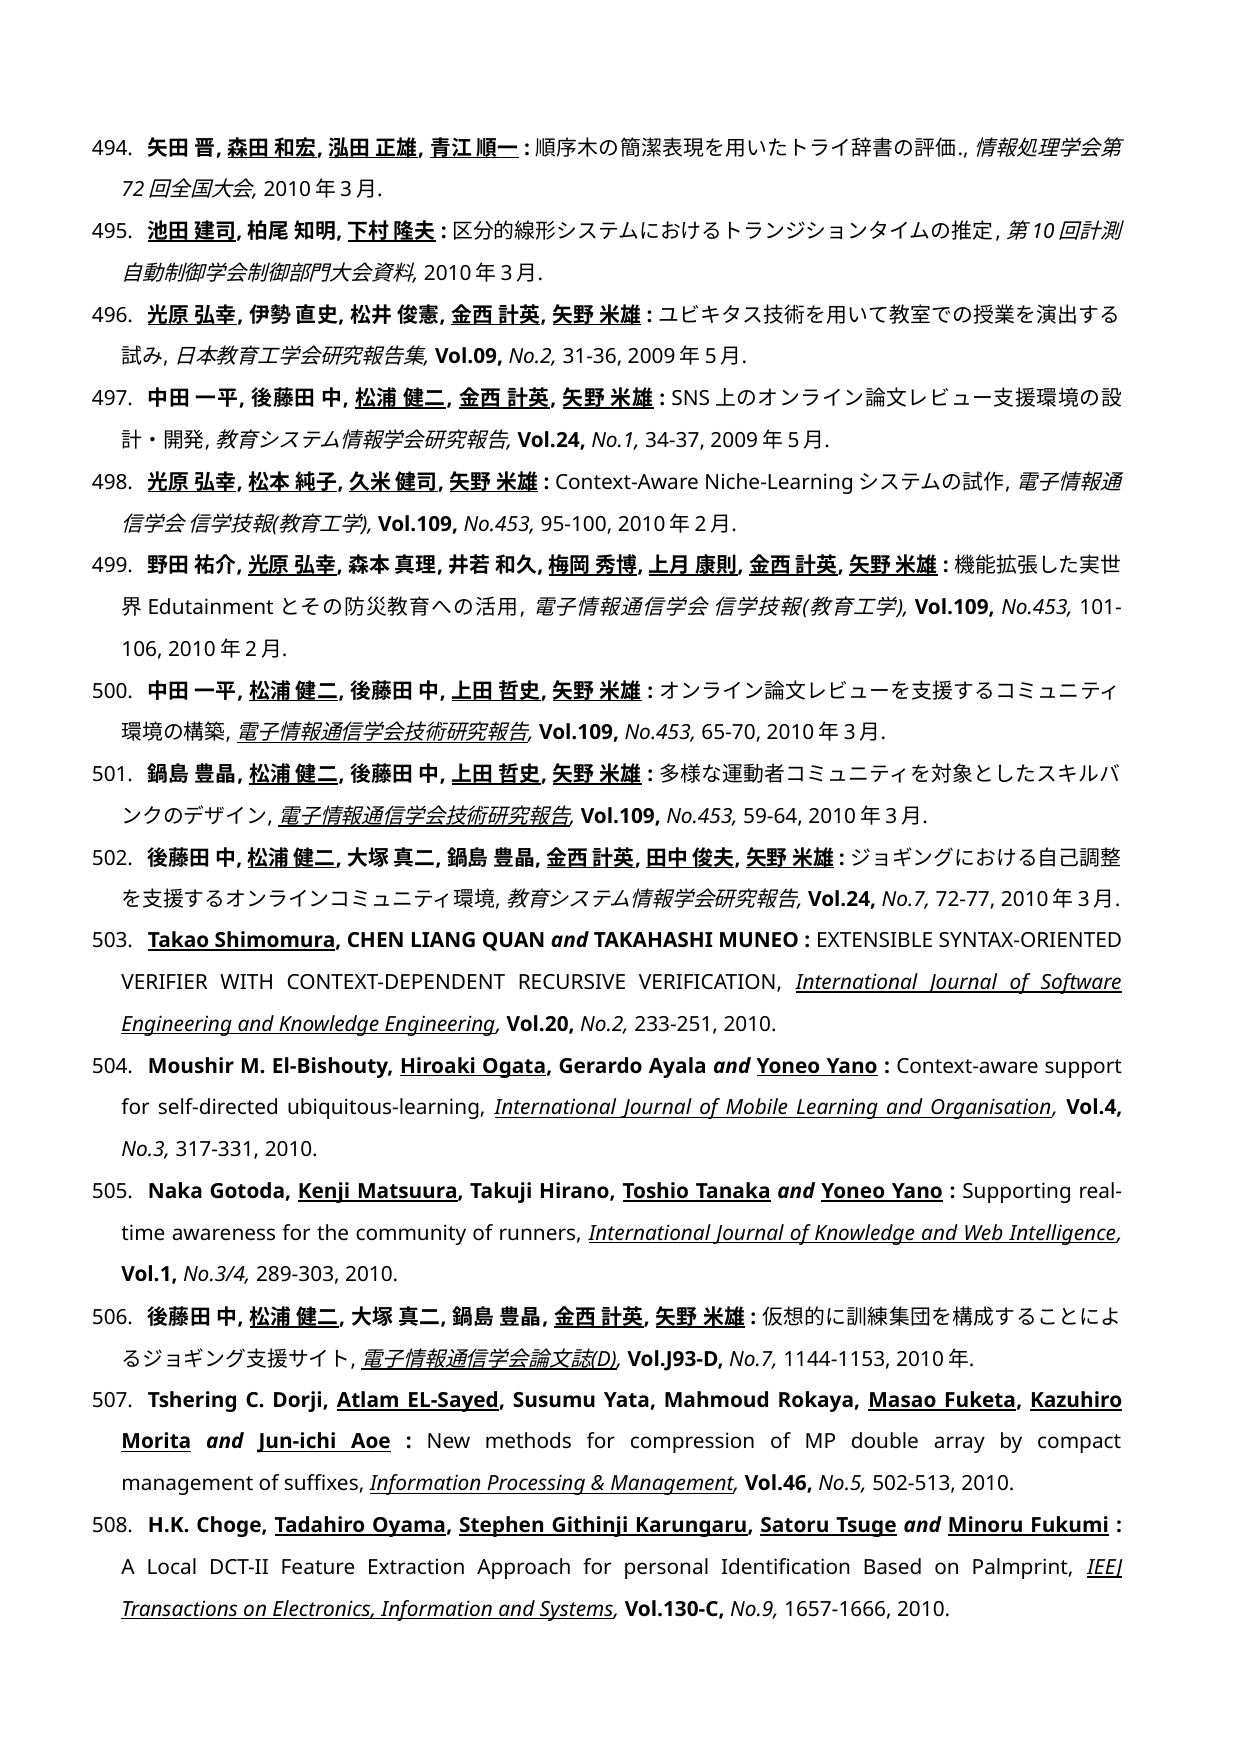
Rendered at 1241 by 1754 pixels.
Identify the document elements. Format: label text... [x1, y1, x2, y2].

list Naka Gotoda, Kenji Matsuura, Takuji Hirano, Toshio Tanaka and Yoneo Yano : Supporting real-time awareness for the community of runners, International Journal of Knowledge and Web Intelligence, Vol.1, No.3/4, 289-303, 2010. [92, 1169, 1122, 1295]
list 後藤田 中, 松浦 健二, 大塚 真二, 鍋島 豊晶, 金西 計英, 田中 俊夫, 矢野 米雄 : ジョギングにおける自己調整を支援するオンラインコミュニティ環境, 教育システム情報学会研究報告, Vol.24, No.7, 72-77, 2010年3月. [92, 835, 1122, 919]
list 中田 一平, 後藤田 中, 松浦 健二, 金西 計英, 矢野 米雄 : SNS上のオンライン論文レビュー支援環境の設計・開発, 教育システム情報学会研究報告, Vol.24, No.1, 34-37, 2009年5月. [92, 376, 1122, 459]
list 池田 建司, 柏尾 知明, 下村 隆夫 : 区分的線形システムにおけるトランジションタイムの推定, 第10回計測自動制御学会制御部門大会資料, 2010年3月. [92, 209, 1122, 292]
list 光原 弘幸, 松本 純子, 久米 健司, 矢野 米雄 : Context-Aware Niche-Learningシステムの試作, 電子情報通信学会 信学技報(教育工学), Vol.109, No.453, 95-100, 2010年2月. [92, 459, 1122, 543]
list Moushir M. El-Bishouty, Hiroaki Ogata, Gerardo Ayala and Yoneo Yano : Context-aware support for self-directed ubiquitous-learning, International Journal of Mobile Learning and Organisation, Vol.4, No.3, 317-331, 2010. [92, 1044, 1122, 1169]
list 鍋島 豊晶, 松浦 健二, 後藤田 中, 上田 哲史, 矢野 米雄 : 多様な運動者コミュニティを対象としたスキルバンクのデザイン, 電子情報通信学会技術研究報告, Vol.109, No.453, 59-64, 2010年3月. [92, 752, 1122, 835]
list Tshering C. Dorji, Atlam EL-Sayed, Susumu Yata, Mahmoud Rokaya, Masao Fuketa, Kazuhiro Morita and Jun-ichi Aoe : New methods for compression of MP double array by compact management of suffixes, Information Processing & Management, Vol.46, No.5, 502-513, 2010. [92, 1378, 1122, 1503]
list H.K. Choge, Tadahiro Oyama, Stephen Githinji Karungaru, Satoru Tsuge and Minoru Fukumi : A Local DCT-II Feature Extraction Approach for personal Identification Based on Palmprint, IEEJ Transactions on Electronics, Information and Systems, Vol.130-C, No.9, 1657-1666, 2010. [92, 1503, 1122, 1629]
list 光原 弘幸, 伊勢 直史, 松井 俊憲, 金西 計英, 矢野 米雄 : ユビキタス技術を用いて教室での授業を演出する試み, 日本教育工学会研究報告集, Vol.09, No.2, 31-36, 2009年5月. [92, 292, 1122, 376]
list 野田 祐介, 光原 弘幸, 森本 真理, 井若 和久, 梅岡 秀博, 上月 康則, 金西 計英, 矢野 米雄 : 機能拡張した実世界Edutainmentとその防災教育への活用, 電子情報通信学会 信学技報(教育工学), Vol.109, No.453, 101-106, 2010年2月. [92, 543, 1122, 668]
list 中田 一平, 松浦 健二, 後藤田 中, 上田 哲史, 矢野 米雄 : オンライン論文レビューを支援するコミュニティ環境の構築, 電子情報通信学会技術研究報告, Vol.109, No.453, 65-70, 2010年3月. [92, 668, 1122, 752]
list Takao Shimomura, CHEN LIANG QUAN and TAKAHASHI MUNEO : EXTENSIBLE SYNTAX-ORIENTED VERIFIER WITH CONTEXT-DEPENDENT RECURSIVE VERIFICATION, International Journal of Software Engineering and Knowledge Engineering, Vol.20, No.2, 233-251, 2010. [92, 919, 1122, 1044]
list 矢田 晋, 森田 和宏, 泓田 正雄, 青江 順一 : 順序木の簡潔表現を用いたトライ辞書の評価., 情報処理学会第72回全国大会, 2010年3月. [92, 125, 1122, 209]
list 後藤田 中, 松浦 健二, 大塚 真二, 鍋島 豊晶, 金西 計英, 矢野 米雄 : 仮想的に訓練集団を構成することによるジョギング支援サイト, 電子情報通信学会論文誌(D), Vol.J93-D, No.7, 1144-1153, 2010年. [92, 1295, 1122, 1378]
